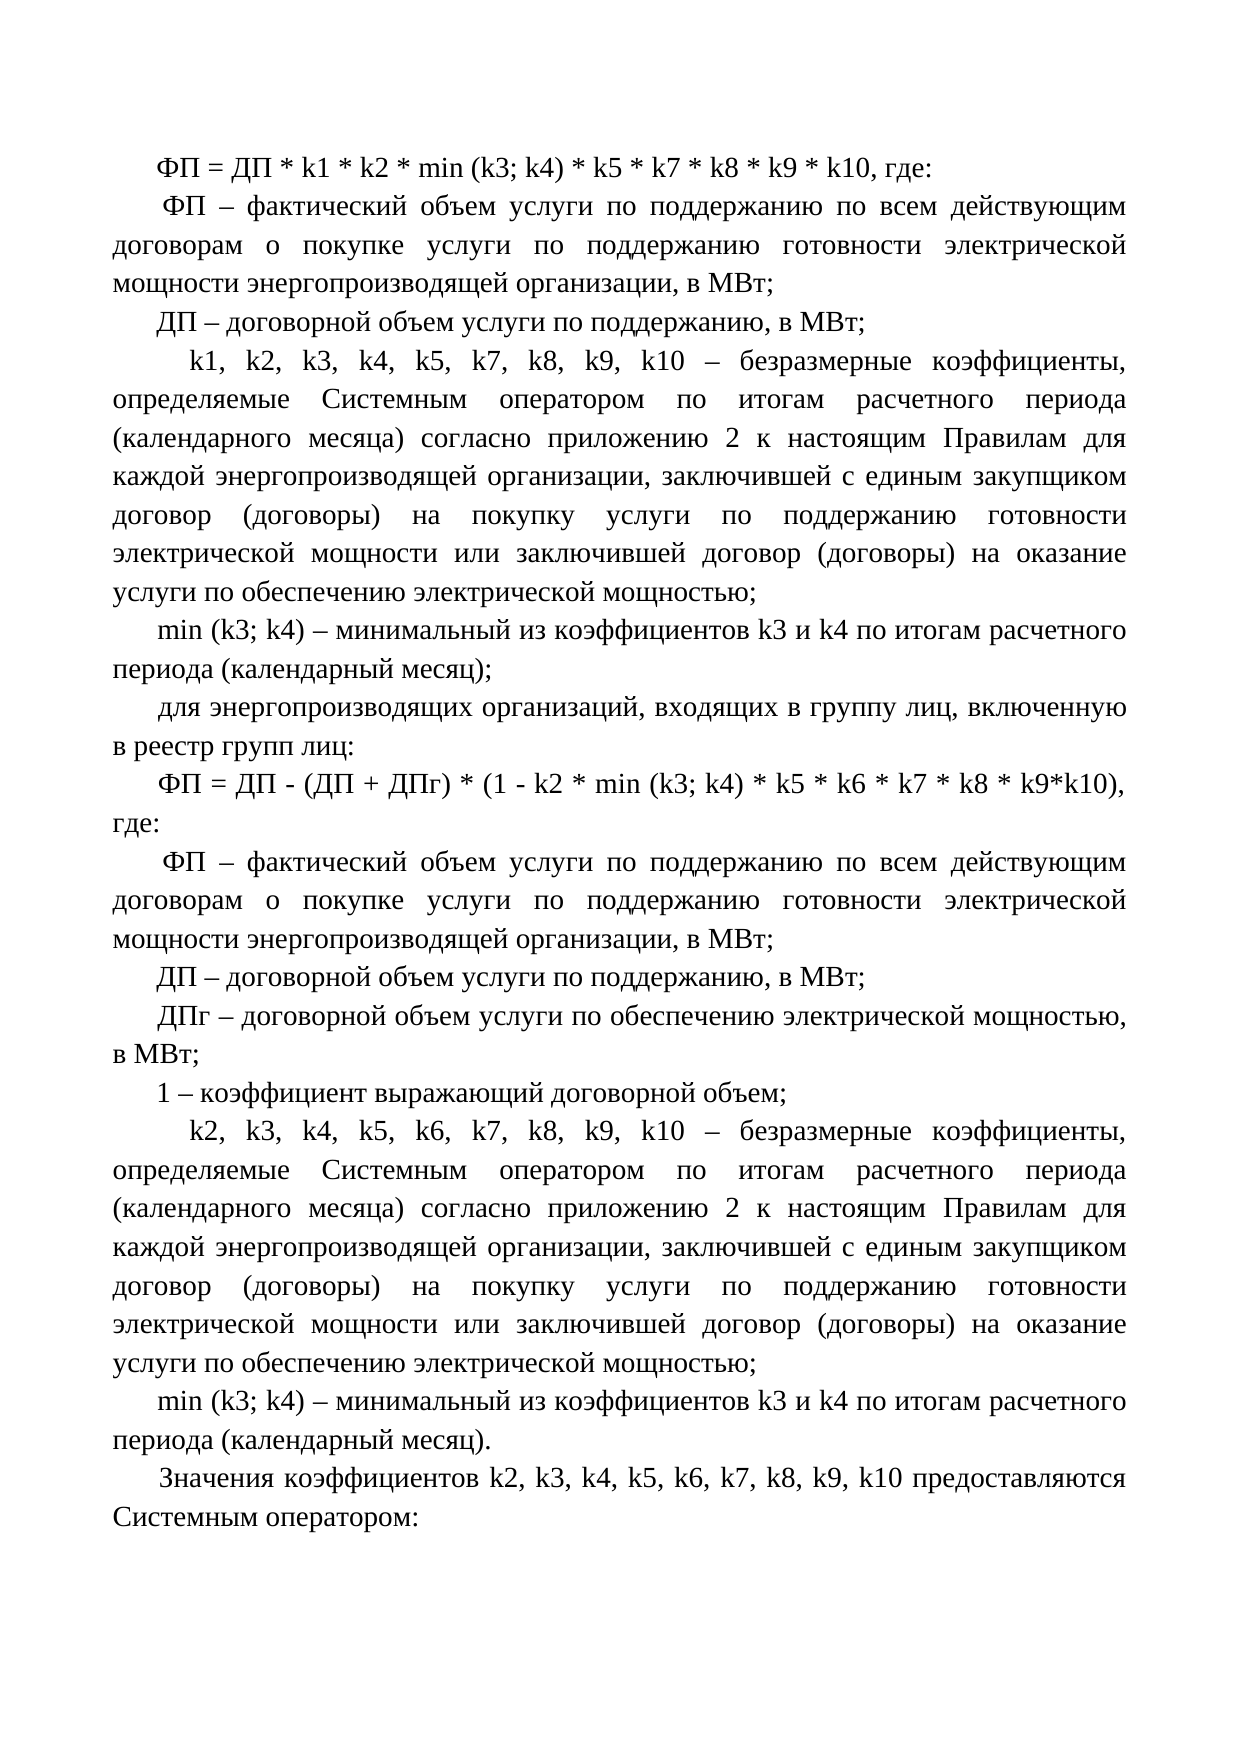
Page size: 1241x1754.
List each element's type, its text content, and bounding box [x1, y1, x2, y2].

text ДПг – договорной объем услуги по обеспечению электрической мощностью, в МВт; [112, 998, 1128, 1070]
text Значения коэффициентов k2, k3, k4, k5, k6, k7, k8, k9, k10 предоставляются Системным оператором: [112, 1460, 1128, 1532]
text ФП – фактический объем услуги по поддержанию по всем действующим договорам о покупке услуги по поддержанию готовности электрической мощности энергопроизводящей организации, в МВт; [112, 188, 1128, 299]
text ДП – договорной объем услуги по поддержанию, в МВт; [112, 304, 1128, 338]
text k2, k3, k4, k5, k6, k7, k8, k9, k10 – безразмерные коэффициенты, определяемые Системным оператором по итогам расчетного периода (календарного месяца) согласно приложению 2 к настоящим Правилам для каждой энергопроизводящей организации, заключившей с единым закупщиком договор (договоры) на покупку услуги по поддержанию готовности электрической мощности или заключившей договор (договоры) на оказание услуги по обеспечению электрической мощностью; [112, 1113, 1128, 1378]
text ФП = ДП - (ДП + ДПг) * (1 - k2 * min (k3; k4) * k5 * k6 * k7 * k8 * k9*k10), где: [112, 767, 1128, 839]
text ФП – фактический объем услуги по поддержанию по всем действующим договорам о покупке услуги по поддержанию готовности электрической мощности энергопроизводящей организации, в МВт; [112, 844, 1128, 954]
text min (k3; k4) – минимальный из коэффициентов k3 и k4 по итогам расчетного периода (календарный месяц); [112, 612, 1128, 684]
text ФП = ДП * k1 * k2 * min (k3; k4) * k5 * k7 * k8 * k9 * k10, где: [112, 150, 1128, 183]
text 1 – коэффициент выражающий договорной объем; [112, 1075, 1128, 1108]
text для энергопроизводящих организаций, входящих в группу лиц, включенную в реестр групп лиц: [112, 689, 1128, 762]
text ДП – договорной объем услуги по поддержанию, в МВт; [112, 959, 1128, 993]
text min (k3; k4) – минимальный из коэффициентов k3 и k4 по итогам расчетного периода (календарный месяц). [112, 1383, 1128, 1455]
text k1, k2, k3, k4, k5, k7, k8, k9, k10 – безразмерные коэффициенты, определяемые Системным оператором по итогам расчетного периода (календарного месяца) согласно приложению 2 к настоящим Правилам для каждой энергопроизводящей организации, заключившей с единым закупщиком договор (договоры) на покупку услуги по поддержанию готовности электрической мощности или заключившей договор (договоры) на оказание услуги по обеспечению электрической мощностью; [112, 343, 1128, 607]
